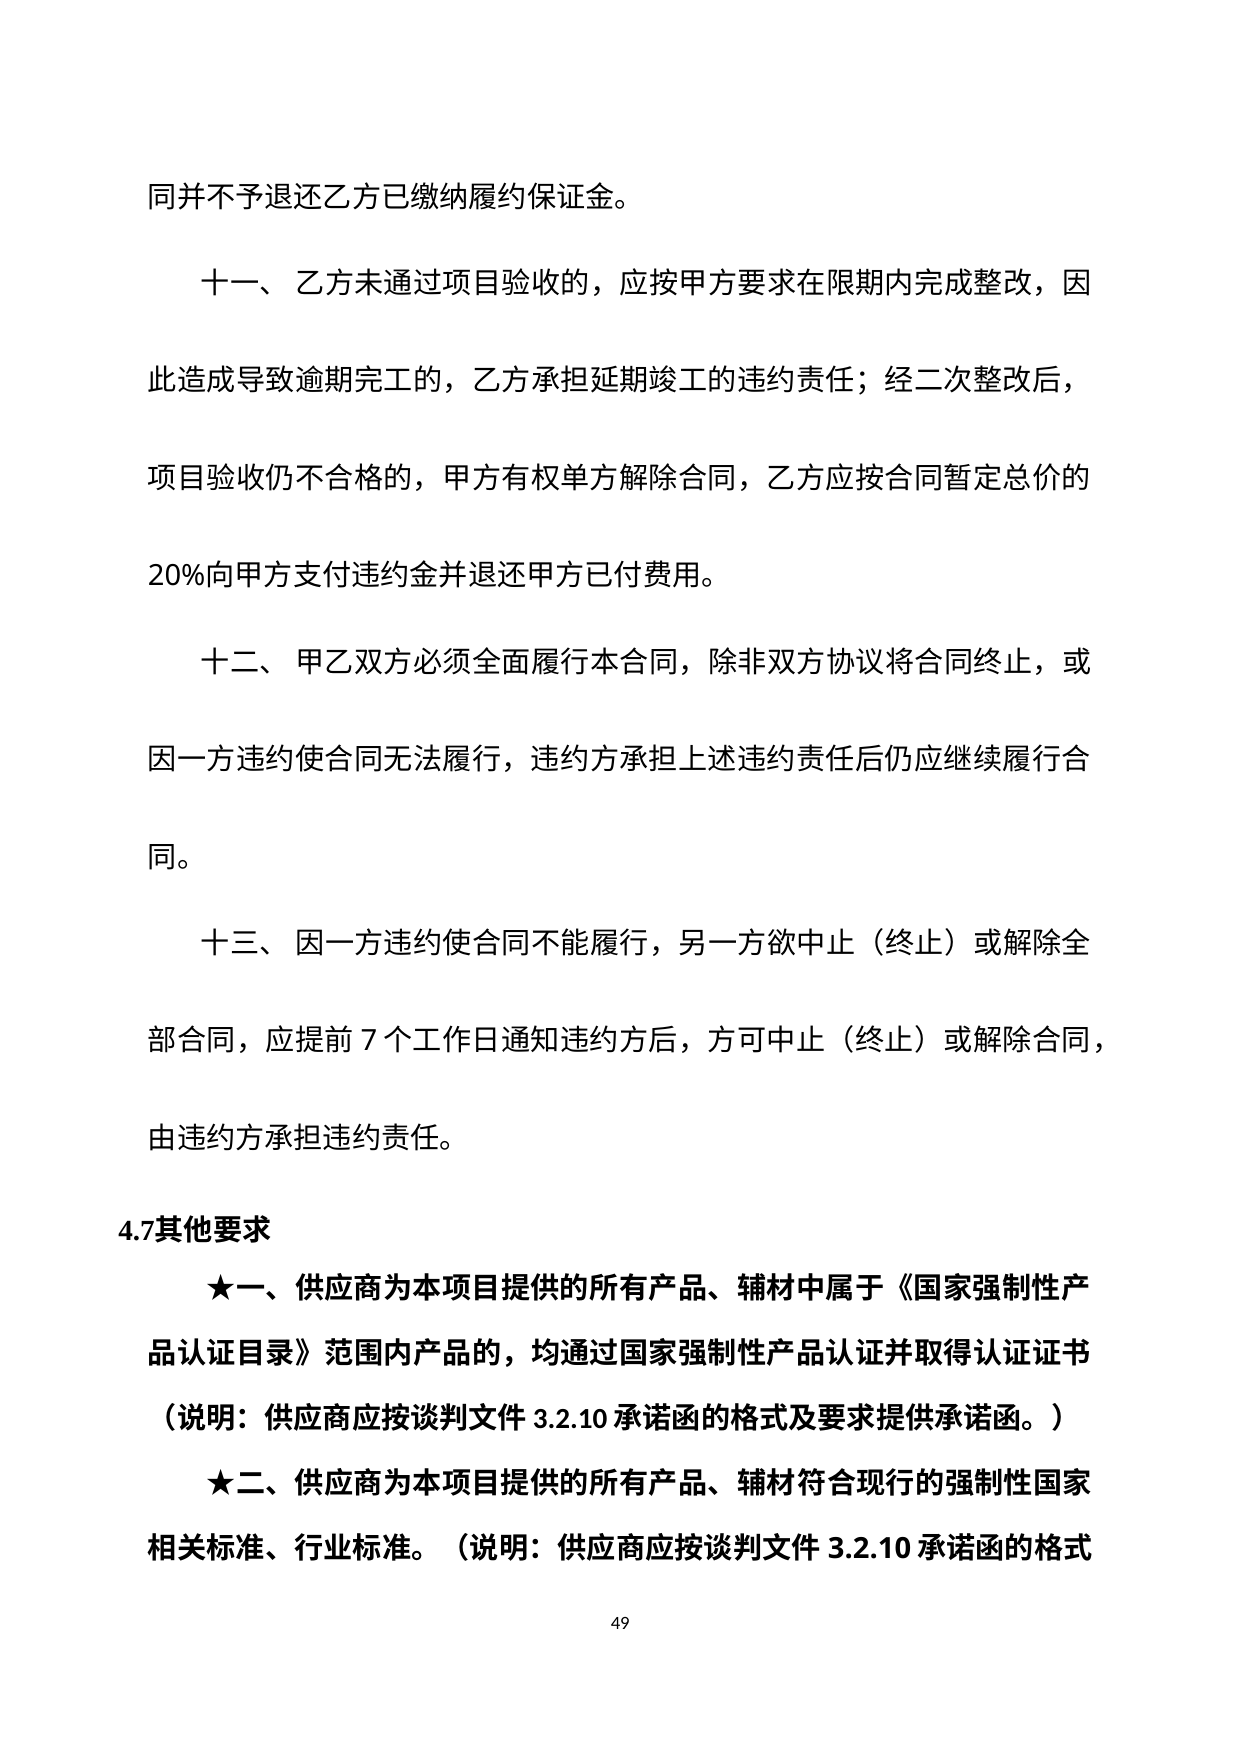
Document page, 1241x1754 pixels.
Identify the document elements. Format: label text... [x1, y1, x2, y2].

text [148, 1449, 1093, 1579]
list 因一方违约使合同不能履行，另一方欲中止（终止）或解除全部合同，应提前7个工作日通知违约方后，方可中止（终止）或解除合同，由违约方承担违约责任。 [148, 908, 1093, 1168]
list 甲乙双方必须全面履行本合同，除非双方协议将合同终止，或因一方违约使合同无法履行，违约方承担上述违约责任后仍应继续履行合同。 [148, 627, 1093, 887]
list 乙方未通过项目验收的，应按甲方要求在限期内完成整改，因此造成导致逾期完工的，乙方承担延期竣工的违约责任；经二次整改后，项目验收仍不合格的，甲方有权单方解除合同，乙方应按合同暂定总价的20%向甲方支付违约金并退还甲方已付费用。 [148, 248, 1093, 606]
subtitle 其他要求 [118, 1189, 1093, 1254]
text ★一、供应商为本项目提供的所有产品、辅材中属于《国家强制性产品认证目录》范围内产品的，均通过国家强制性产品认证并取得认证证书。（说明：供应商应按谈判文件3.2.10承诺函的格式及要求提供承诺函。） [148, 1254, 1093, 1449]
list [148, 162, 1093, 227]
